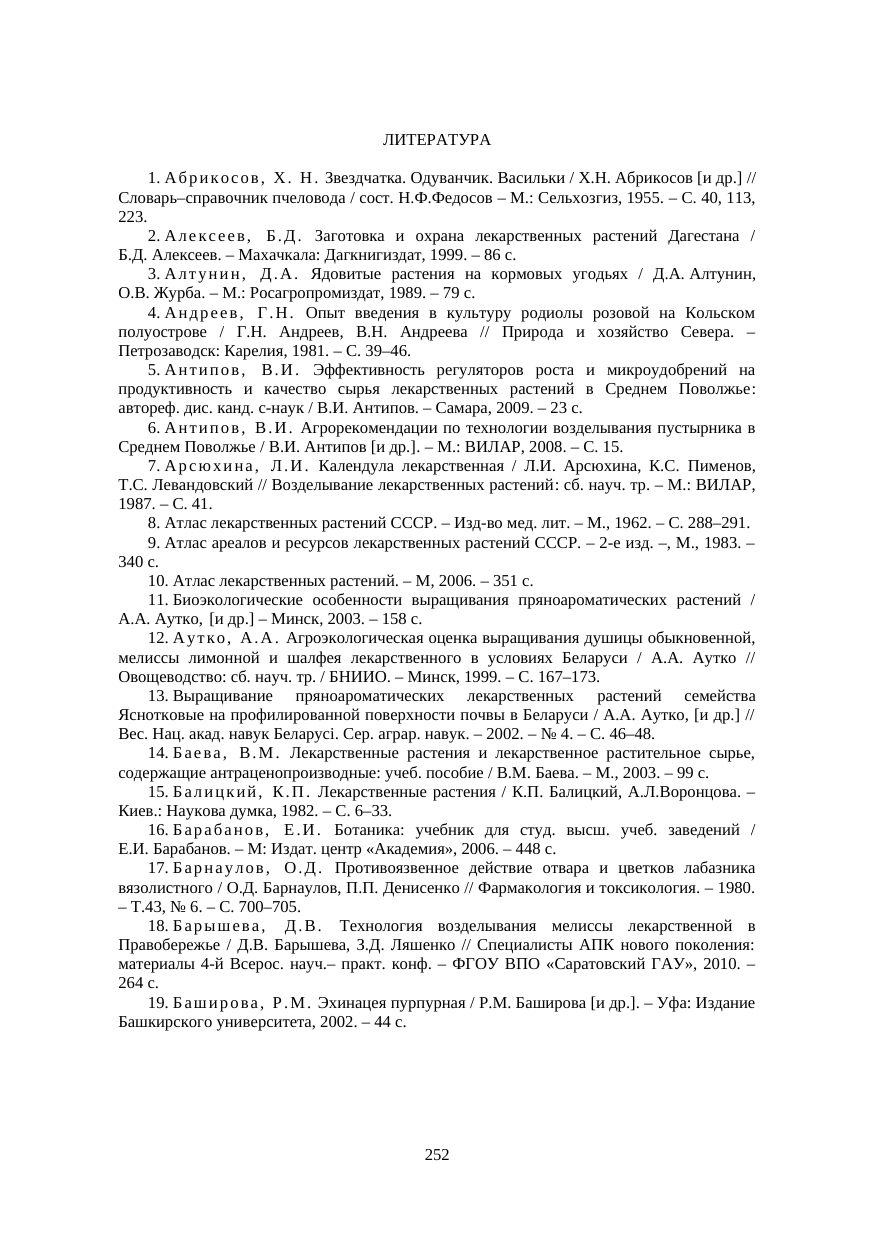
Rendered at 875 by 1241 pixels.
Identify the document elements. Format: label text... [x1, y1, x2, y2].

text 13. Выращивание пряноароматических лекарственных растений семейства Яснотковые на профилированной поверхности почвы в Беларуси / А.А. Аутко, [и др.] // Вес. Нац. акад. навук Беларусі. Сер. аграр. навук. – 2002. – № 4. – С. 46–48. [118, 686, 756, 743]
text 6. Антипов, В.И. Агрорекомендации по технологии возделывания пустырника в Среднем Поволжье / В.И. Антипов [и др.]. – М.: ВИЛАР, 2008. – С. 15. [118, 417, 756, 456]
text 2. Алексеев, Б.Д. Заготовка и охрана лекарственных растений Дагестана / Б.Д. Алексеев. – Махачкала: Дагкнигиздат, 1999. – 86 с. [118, 226, 756, 264]
text 19. Баширова, Р.М. Эхинацея пурпурная / Р.М. Баширова [и др.]. – Уфа: Издание Башкирского университета, 2002. – 44 с. [118, 992, 756, 1031]
text 3. Алтунин, Д.А. Ядовитые растения на кормовых угодьях / Д.А. Алтунин, О.В. Журба. – М.: Росагропромиздат, 1989. – 79 с. [118, 264, 756, 302]
text 8. Атлас лекарственных растений СССР. – Изд-во мед. лит. – М., 1962. – С. 288–291. [118, 513, 756, 532]
text 16. Барабанов, Е.И. Ботаника: учебник для студ. высш. учеб. заведений / Е.И. Барабанов. – М: Издат. центр «Академия», 2006. – 448 с. [118, 820, 756, 858]
text 14. Баева, В.М. Лекарственные растения и лекарственное растительное сырье, содержащие антраценопроизводные: учеб. пособие / В.М. Баева. – М., 2003. – 99 с. [118, 743, 756, 782]
text 18. Барышева, Д.В. Технология возделывания мелиссы лекарственной в Правобережье / Д.В. Барышева, З.Д. Ляшенко // Специалисты АПК нового поколения: материалы 4-й Всерос. науч.– практ. конф. – ФГОУ ВПО «Саратовский ГАУ», 2010. – 264 с. [118, 916, 756, 992]
text 17. Барнаулов, О.Д. Противоязвенное действие отвара и цветков лабазника вязолистного / О.Д. Барнаулов, П.П. Денисенко // Фармакология и токсикология. – 1980. – Т.43, № 6. – С. 700–705. [118, 858, 756, 916]
text 11. Биоэкологические особенности выращивания пряноароматических растений / А.А. Аутко, [и др.] – Минск, 2003. – 158 с. [118, 590, 756, 628]
text 15. Балицкий, К.П. Лекарственные растения / К.П. Балицкий, А.Л.Воронцова. – Киев.: Наукова думка, 1982. – С. 6–33. [118, 782, 756, 820]
text 1. Абрикосов, Х. Н. Звездчатка. Одуванчик. Васильки / Х.Н. Абрикосов [и др.] // Словарь–справочник пчеловода / сост. Н.Ф.Федосов – М.: Сельхозгиз, 1955. – С. 40, 113, 223. [118, 168, 756, 226]
text 4. Андреев, Г.Н. Опыт введения в культуру родиолы розовой на Кольском полуострове / Г.Н. Андреев, В.Н. Андреева // Природа и хозяйство Севера. – Петрозаводск: Карелия, 1981. – С. 39–46. [118, 302, 756, 360]
text 10. Атлас лекарственных растений. – М, 2006. – 351 с. [118, 571, 756, 590]
text ЛИТЕРАТУРА [118, 130, 756, 149]
text 9. Атлас ареалов и ресурсов лекарственных растений СССР. – 2-е изд. –, М., 1983. – 340 с. [118, 532, 756, 571]
text 12. Аутко, А.А. Агроэкологическая оценка выращивания душицы обыкновенной, мелиссы лимонной и шалфея лекарственного в условиях Беларуси / А.А. Аутко // Овощеводство: сб. науч. тр. / БНИИО. – Минск, 1999. – С. 167–173. [118, 628, 756, 686]
text 7. Арсюхина, Л.И. Календула лекарственная / Л.И. Арсюхина, К.С. Пименов, Т.С. Левандовский // Возделывание лекарственных растений: сб. науч. тр. – М.: ВИЛАР, 1987. – С. 41. [118, 456, 756, 513]
text 5. Антипов, В.И. Эффективность регуляторов роста и микроудобрений на продуктивность и качество сырья лекарственных растений в Среднем Поволжье: автореф. дис. канд. с-наук / В.И. Антипов. – Самара, 2009. – 23 с. [118, 360, 756, 417]
